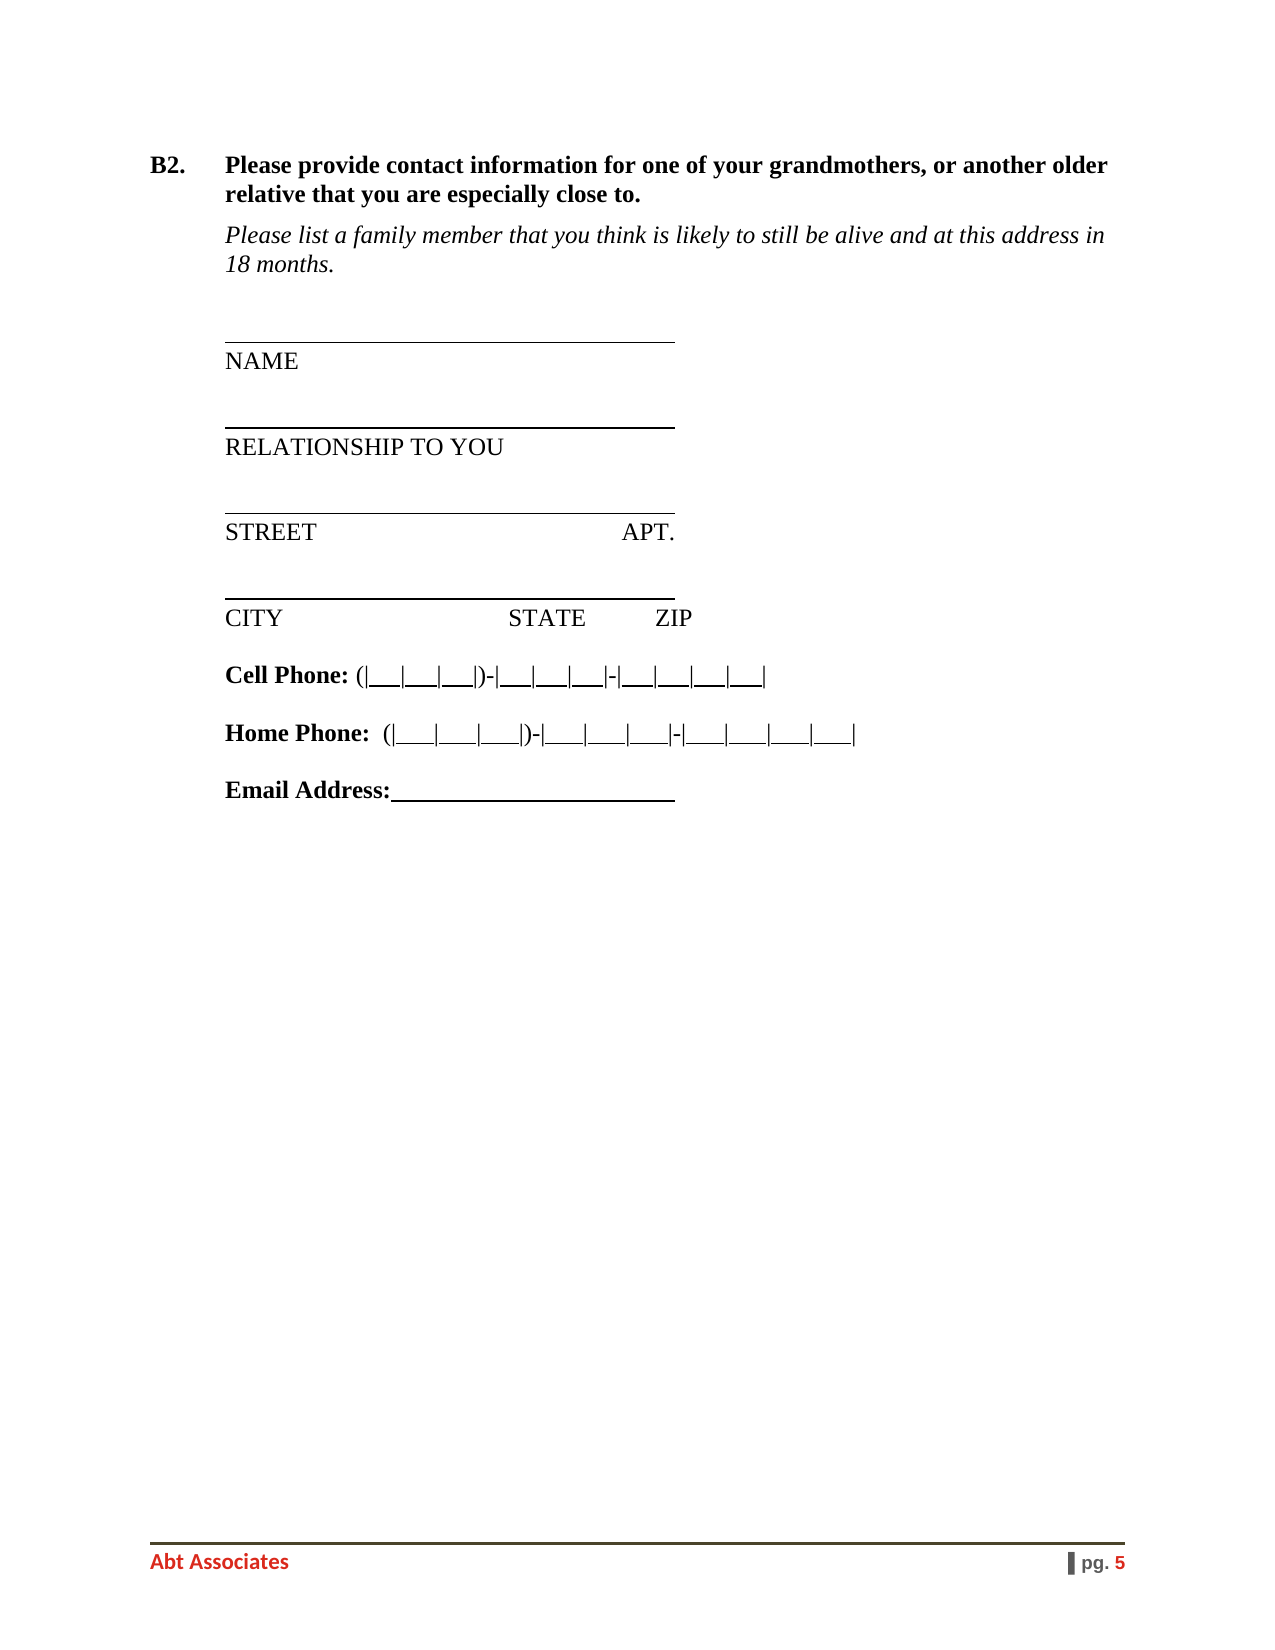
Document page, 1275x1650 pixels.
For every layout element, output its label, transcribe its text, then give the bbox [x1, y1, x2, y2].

text Cell Phone: (| | | |)-| | | |-| | | | | [225, 660, 1125, 689]
text RELATIONSHIP TO YOU [225, 432, 1125, 460]
text B2. Please provide contact information for one of your grandmothers, or another older relative that you are especially close to. [150, 150, 1125, 207]
text Email Address: [225, 775, 1125, 804]
text STREET APT. [225, 517, 1125, 546]
text CITY STATE ZIP [225, 603, 1125, 631]
text NAME [225, 346, 1125, 375]
text Home Phone: (| | | |)-| | | |-| | | | | [225, 718, 1125, 746]
text Please list a family member that you think is likely to still be alive and at this address in 18 months. [225, 220, 1125, 277]
